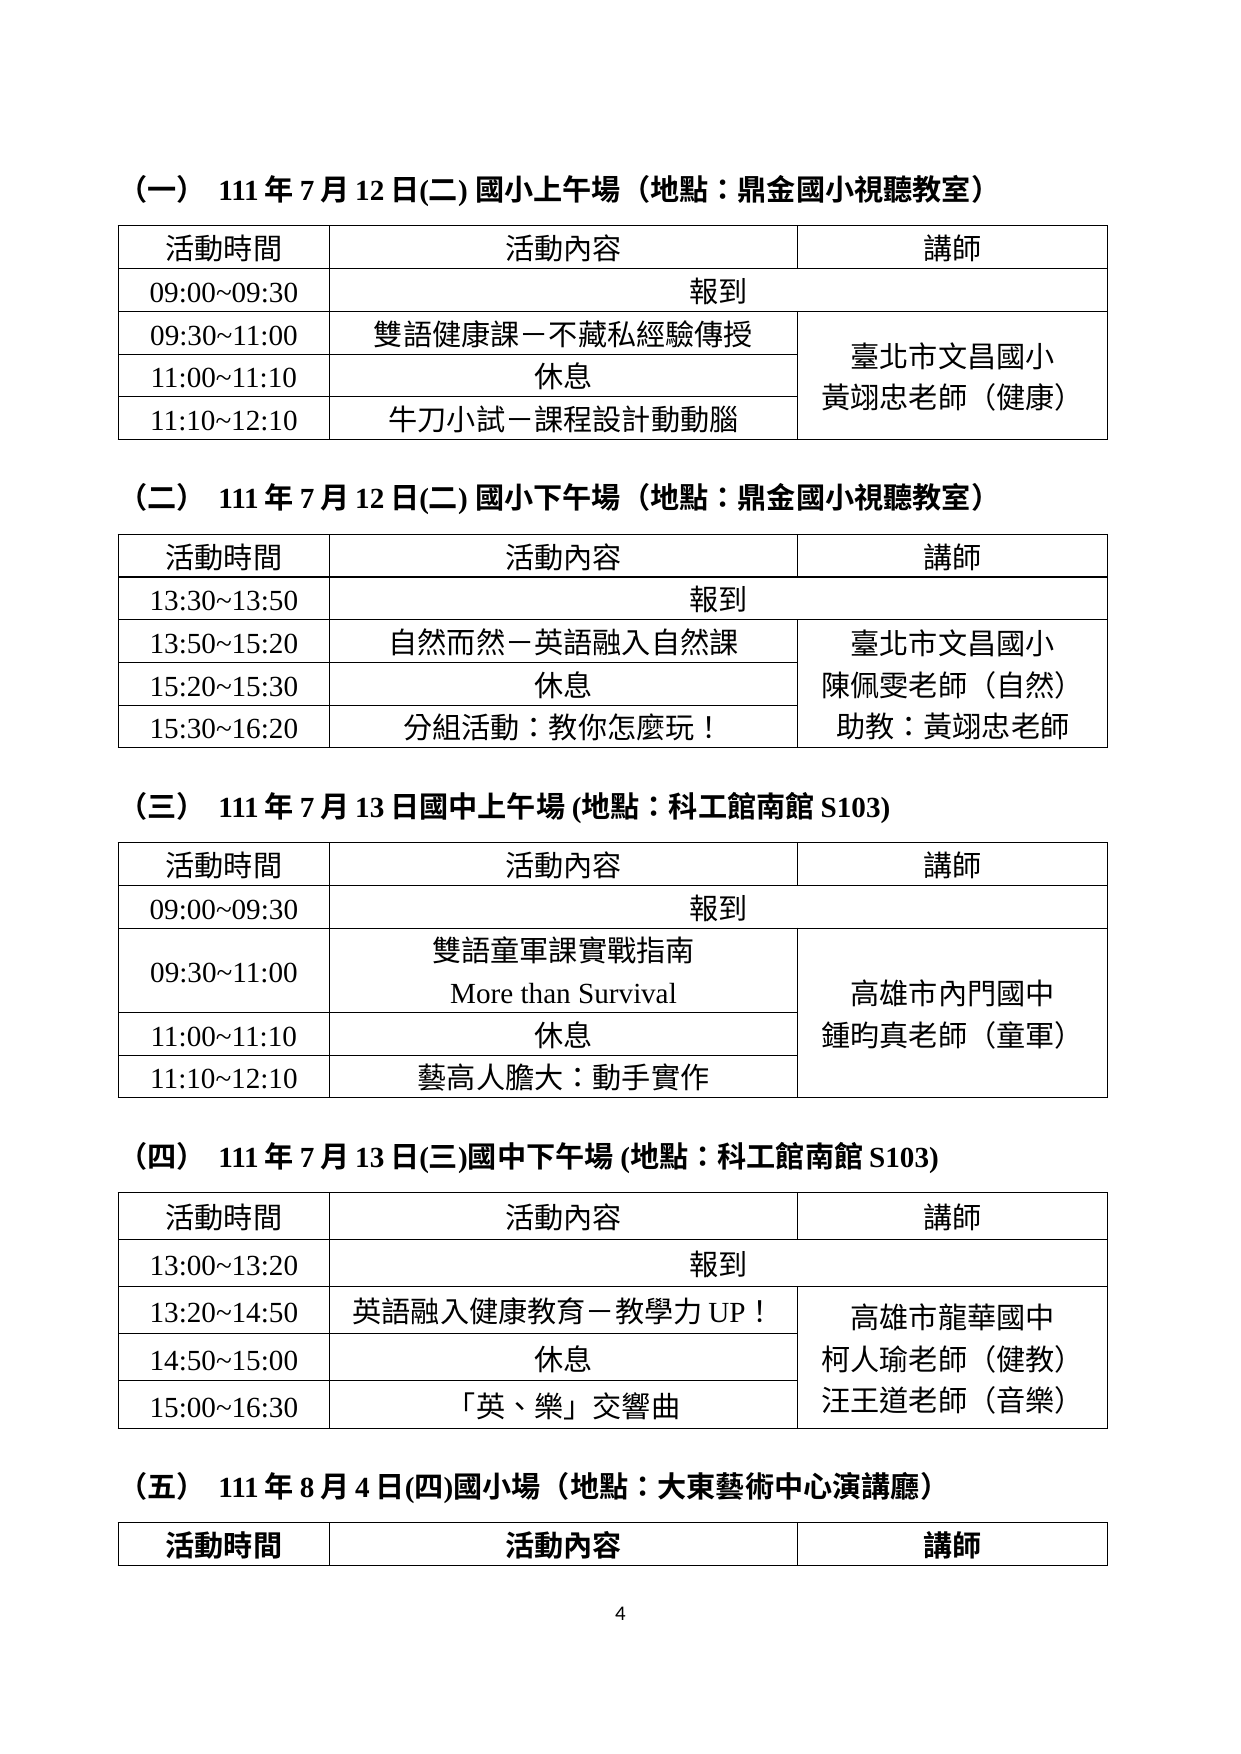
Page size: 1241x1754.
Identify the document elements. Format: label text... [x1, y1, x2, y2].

table_cell 14:50~15:00 [119, 1334, 329, 1380]
table_cell 分組活動：教你怎麼玩！ [330, 706, 797, 747]
table_cell 11:10~12:10 [119, 1056, 329, 1097]
table_cell 臺北市文昌國小 黃翊忠老師（健康） [798, 312, 1107, 439]
list 111年7月13日國中上午場 (地點：科工館南館S103) [118, 767, 1122, 842]
table_cell 13:50~15:20 [119, 620, 329, 662]
table_header 活動內容 [330, 226, 797, 268]
table_header 活動內容 [330, 535, 797, 576]
table_header 講師 [798, 535, 1107, 576]
table_cell 報到 [330, 886, 1107, 927]
table_cell 休息 [330, 663, 797, 704]
table_cell 13:30~13:50 [119, 578, 329, 619]
table_cell 09:00~09:30 [119, 886, 329, 927]
table_cell 13:00~13:20 [119, 1240, 329, 1286]
table_cell 「英、樂」交響曲 [330, 1381, 797, 1427]
table_cell 報到 [330, 1240, 1107, 1286]
list 111年7月13日(三)國中下午場 (地點：科工館南館S103) [118, 1117, 1122, 1192]
table_cell 15:00~16:30 [119, 1381, 329, 1427]
table_cell 休息 [330, 1334, 797, 1380]
table_cell 09:30~11:00 [119, 312, 329, 353]
table_header 活動內容 [330, 843, 797, 885]
table_cell 09:00~09:30 [119, 269, 329, 311]
table_cell 報到 [330, 578, 1107, 619]
table_header 活動時間 [119, 535, 329, 576]
table_cell 高雄市龍華國中 柯人瑜老師（健教） 汪王道老師（音樂） [798, 1287, 1107, 1427]
table_cell 藝高人膽大：動手實作 [330, 1056, 797, 1097]
table_cell 高雄市內門國中 鍾昀真老師（童軍） [798, 929, 1107, 1097]
table_cell 11:10~12:10 [119, 397, 329, 439]
table_header 講師 [798, 1193, 1107, 1239]
table_cell 英語融入健康教育－教學力UP！ [330, 1287, 797, 1333]
table_cell 雙語健康課－不藏私經驗傳授 [330, 312, 797, 353]
table_cell 臺北市文昌國小 陳佩雯老師（自然） 助教：黃翊忠老師 [798, 620, 1107, 747]
table_cell 休息 [330, 355, 797, 396]
table_header 活動內容 [330, 1523, 797, 1565]
table_header 活動時間 [119, 226, 329, 268]
table_cell 11:00~11:10 [119, 355, 329, 396]
table_cell 13:20~14:50 [119, 1287, 329, 1333]
table_cell 休息 [330, 1013, 797, 1054]
table_header 講師 [798, 1523, 1107, 1565]
table_header 講師 [798, 226, 1107, 268]
table_cell 15:30~16:20 [119, 706, 329, 747]
table_cell 09:30~11:00 [119, 929, 329, 1012]
list 111年7月12日(二) 國小下午場（地點：鼎金國小視聽教室） [118, 459, 1122, 534]
table_header 活動內容 [330, 1193, 797, 1239]
table_cell 雙語童軍課實戰指南 More than Survival [330, 929, 797, 1012]
table_cell 11:00~11:10 [119, 1013, 329, 1054]
table_cell 15:20~15:30 [119, 663, 329, 704]
table_cell 牛刀小試－課程設計動動腦 [330, 397, 797, 439]
table_cell 報到 [330, 269, 1107, 311]
table_header 講師 [798, 843, 1107, 885]
table_header 活動時間 [119, 1193, 329, 1239]
table_header 活動時間 [119, 843, 329, 885]
list 111年7月12日(二) 國小上午場（地點：鼎金國小視聽教室） [118, 150, 1122, 225]
list 111年8月4日(四)國小場（地點：大東藝術中心演講廳） [118, 1447, 1122, 1522]
table_cell 自然而然－英語融入自然課 [330, 620, 797, 662]
table_header 活動時間 [119, 1523, 329, 1565]
